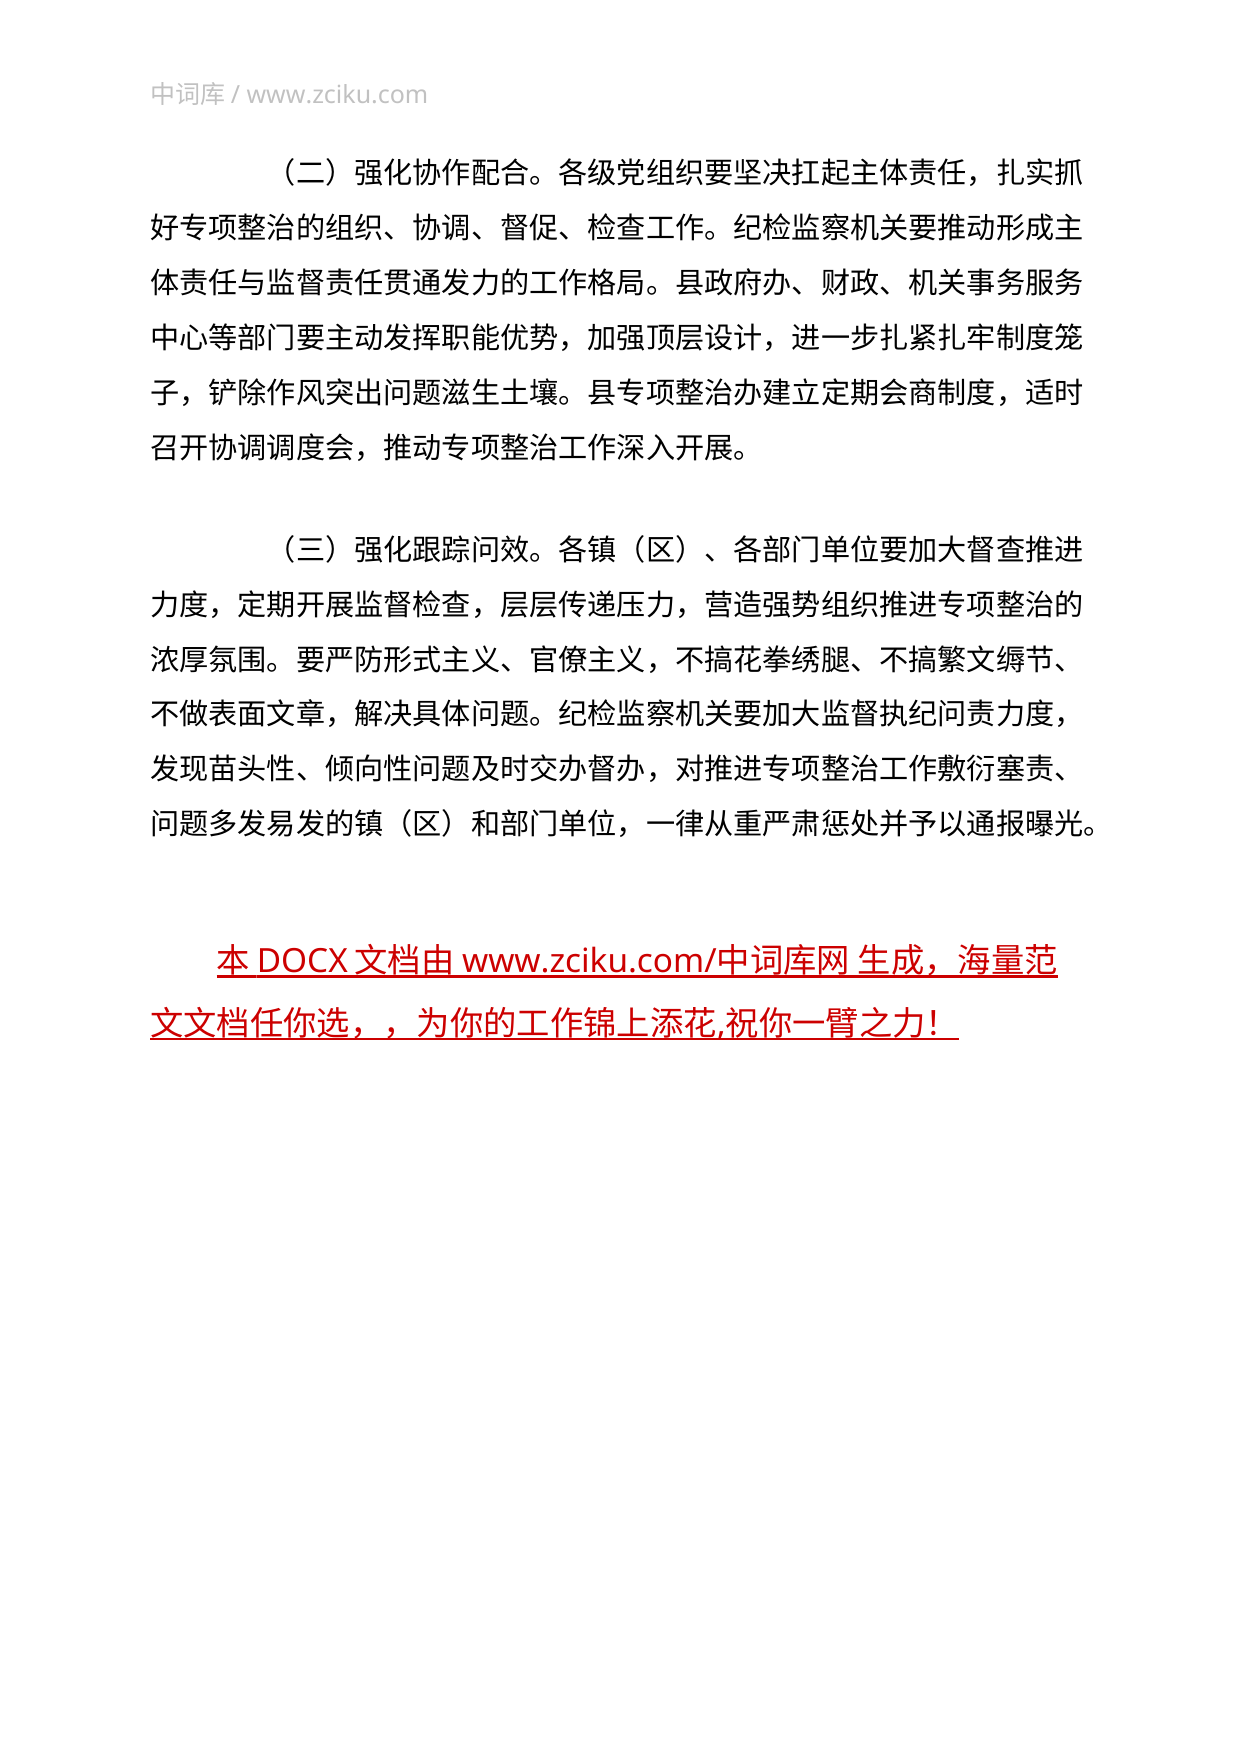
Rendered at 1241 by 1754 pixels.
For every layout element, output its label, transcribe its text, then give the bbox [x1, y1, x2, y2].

text 本DOCX文档由 www.zciku.com/中词库网 生成，海量范文文档任你选，，为你的工作锦上添花,祝你一臂之力！ [150, 934, 1090, 1045]
text （二）强化协作配合。各级党组织要坚决扛起主体责任，扎实抓好专项整治的组织、协调、督促、检查工作。纪检监察机关要推动形成主体责任与监督责任贯通发力的工作格局。县政府办、财政、机关事务服务中心等部门要主动发挥职能优势，加强顶层设计，进一步扎紧扎牢制度笼子，铲除作风突出问题滋生土壤。县专项整治办建立定期会商制度，适时召开协调调度会，推动专项整治工作深入开展。 [150, 150, 1090, 467]
text （三）强化跟踪问效。各镇（区）、各部门单位要加大督查推进力度，定期开展监督检查，层层传递压力，营造强势组织推进专项整治的浓厚氛围。要严防形式主义、官僚主义，不搞花拳绣腿、不搞繁文缛节、不做表面文章，解决具体问题。纪检监察机关要加大监督执纪问责力度，发现苗头性、倾向性问题及时交办督办，对推进专项整治工作敷衍塞责、问题多发易发的镇（区）和部门单位，一律从重严肃惩处并予以通报曝光。 [150, 526, 1090, 843]
